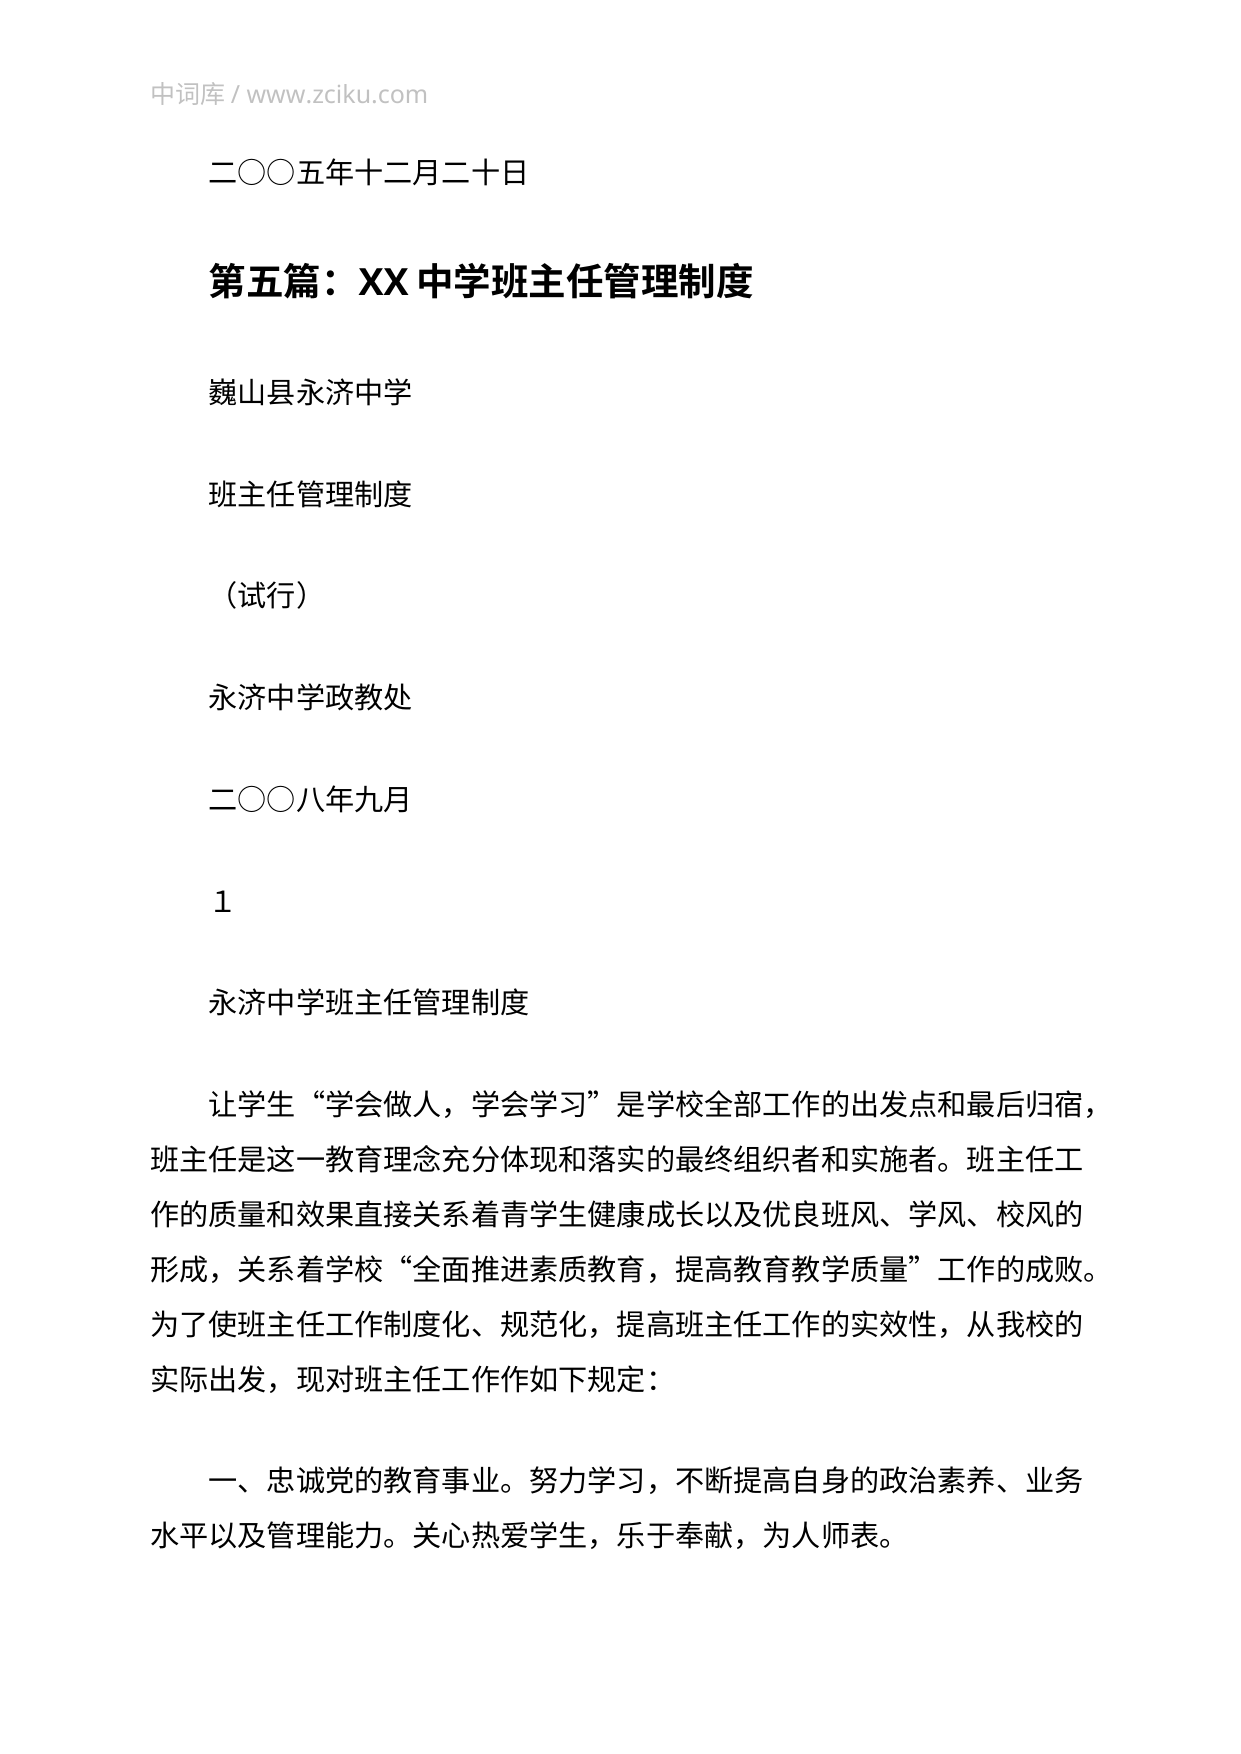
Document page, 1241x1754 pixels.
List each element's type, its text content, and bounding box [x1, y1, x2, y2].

text 二○○五年十二月二十日 [150, 150, 1090, 192]
text １ [150, 878, 1090, 921]
text 班主任管理制度 [150, 471, 1090, 513]
text 第五篇：XX中学班主任管理制度 [150, 252, 1090, 306]
text 一、忠诚党的教育事业。努力学习，不断提高自身的政治素养、业务水平以及管理能力。关心热爱学生，乐于奉献，为人师表。 [150, 1458, 1090, 1555]
text （试行） [150, 573, 1090, 615]
text 让学生“学会做人，学会学习”是学校全部工作的出发点和最后归宿，班主任是这一教育理念充分体现和落实的最终组织者和实施者。班主任工作的质量和效果直接关系着青学生健康成长以及优良班风、学风、校风的形成，关系着学校“全面推进素质教育，提高教育教学质量”工作的成败。为了使班主任工作制度化、规范化，提高班主任工作的实效性，从我校的实际出发，现对班主任工作作如下规定： [150, 1082, 1090, 1398]
text 永济中学政教处 [150, 675, 1090, 717]
text 二○○八年九月 [150, 776, 1090, 819]
text 永济中学班主任管理制度 [150, 980, 1090, 1022]
text 巍山县永济中学 [150, 369, 1090, 412]
